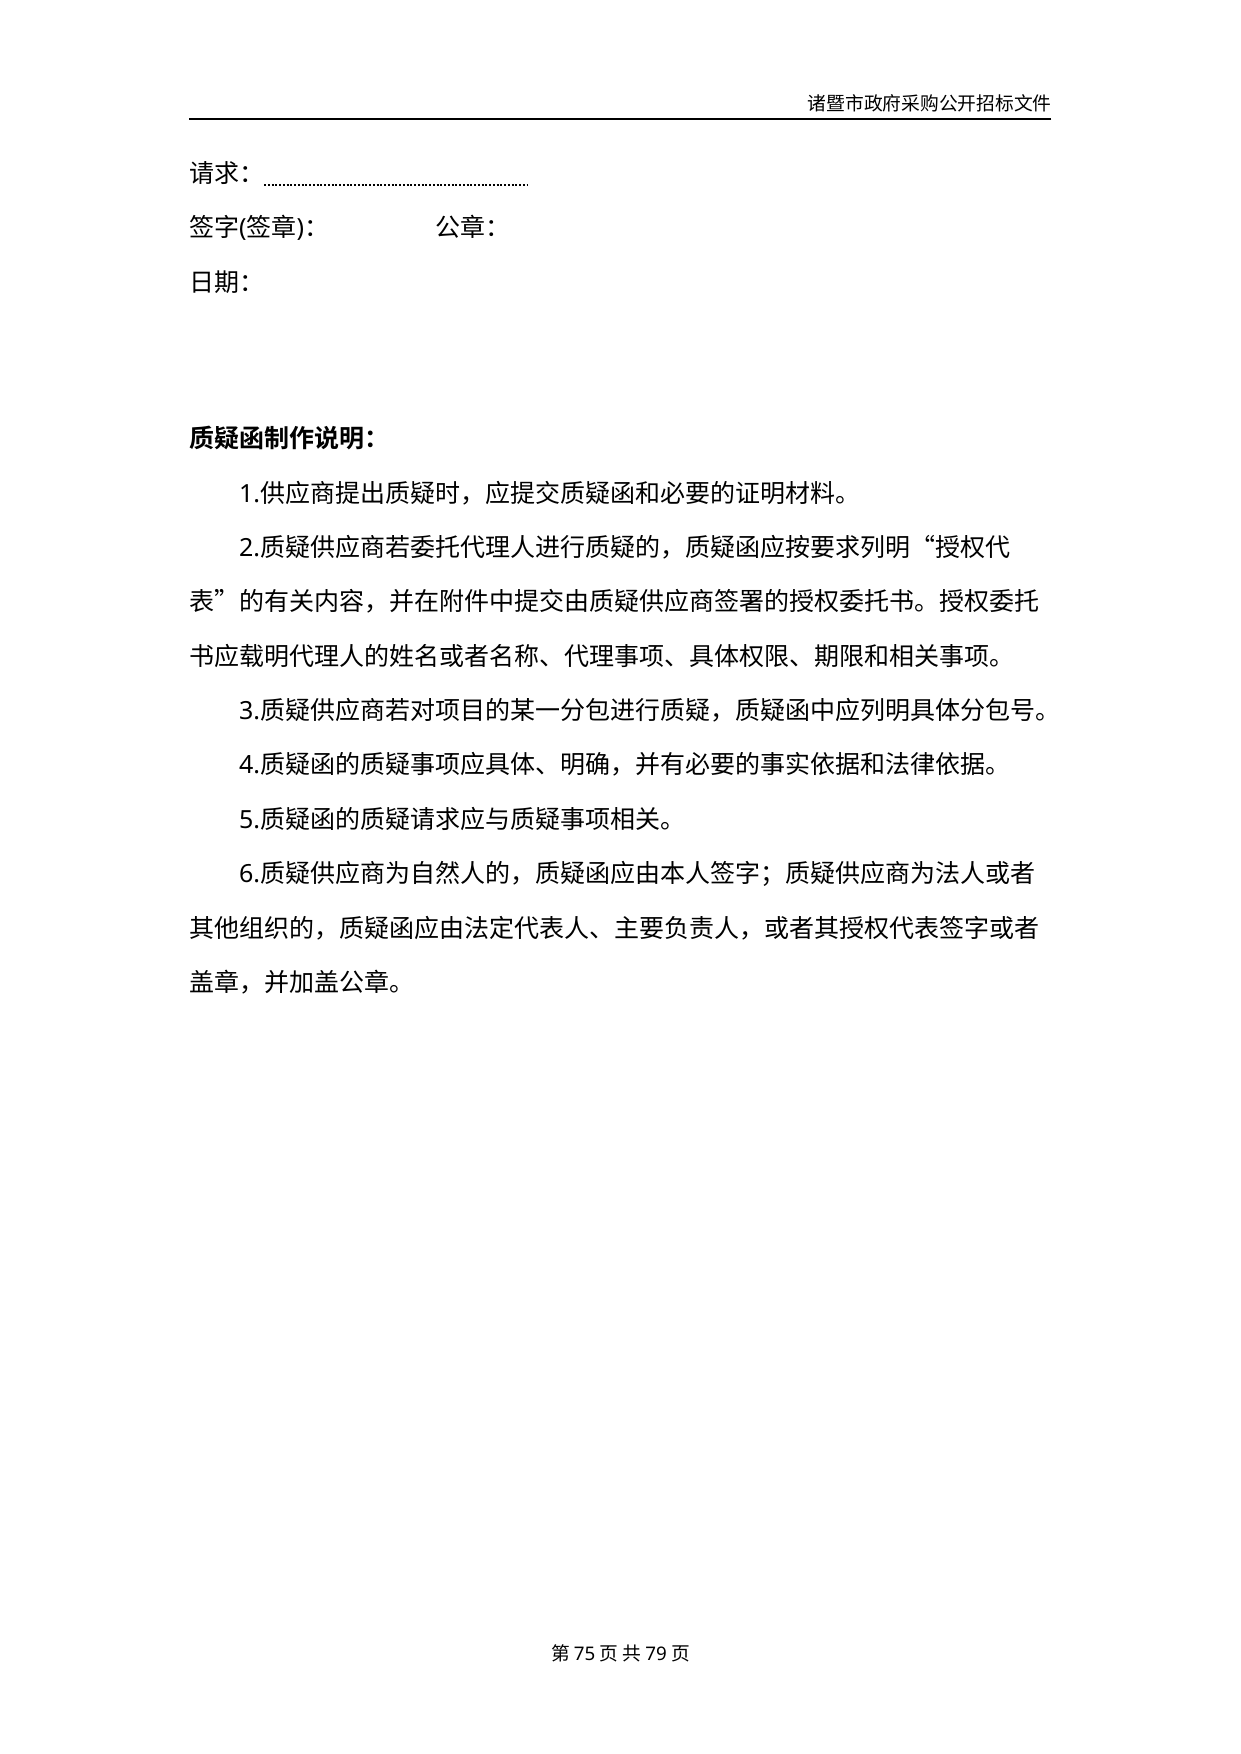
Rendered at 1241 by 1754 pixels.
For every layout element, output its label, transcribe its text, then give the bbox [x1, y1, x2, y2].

text 2.质疑供应商若委托代理人进行质疑的，质疑函应按要求列明“授权代表”的有关内容，并在附件中提交由质疑供应商签署的授权委托书。授权委托书应载明代理人的姓名或者名称、代理事项、具体权限、期限和相关事项。 [189, 527, 1051, 672]
text 3.质疑供应商若对项目的某一分包进行质疑，质疑函中应列明具体分包号。 [189, 691, 1051, 727]
text 1.供应商提出质疑时，应提交质疑函和必要的证明材料。 [189, 473, 1051, 509]
text 质疑函制作说明： [189, 419, 1051, 455]
text 6.质疑供应商为自然人的，质疑函应由本人签字；质疑供应商为法人或者其他组织的，质疑函应由法定代表人、主要负责人，或者其授权代表签字或者盖章，并加盖公章。 [189, 854, 1051, 999]
text 5.质疑函的质疑请求应与质疑事项相关。 [189, 799, 1051, 836]
text 签字(签章)： 公章： [189, 208, 1051, 244]
text 日期： [189, 262, 1051, 298]
text 请求： [189, 153, 1051, 190]
text 4.质疑函的质疑事项应具体、明确，并有必要的事实依据和法律依据。 [189, 745, 1051, 781]
